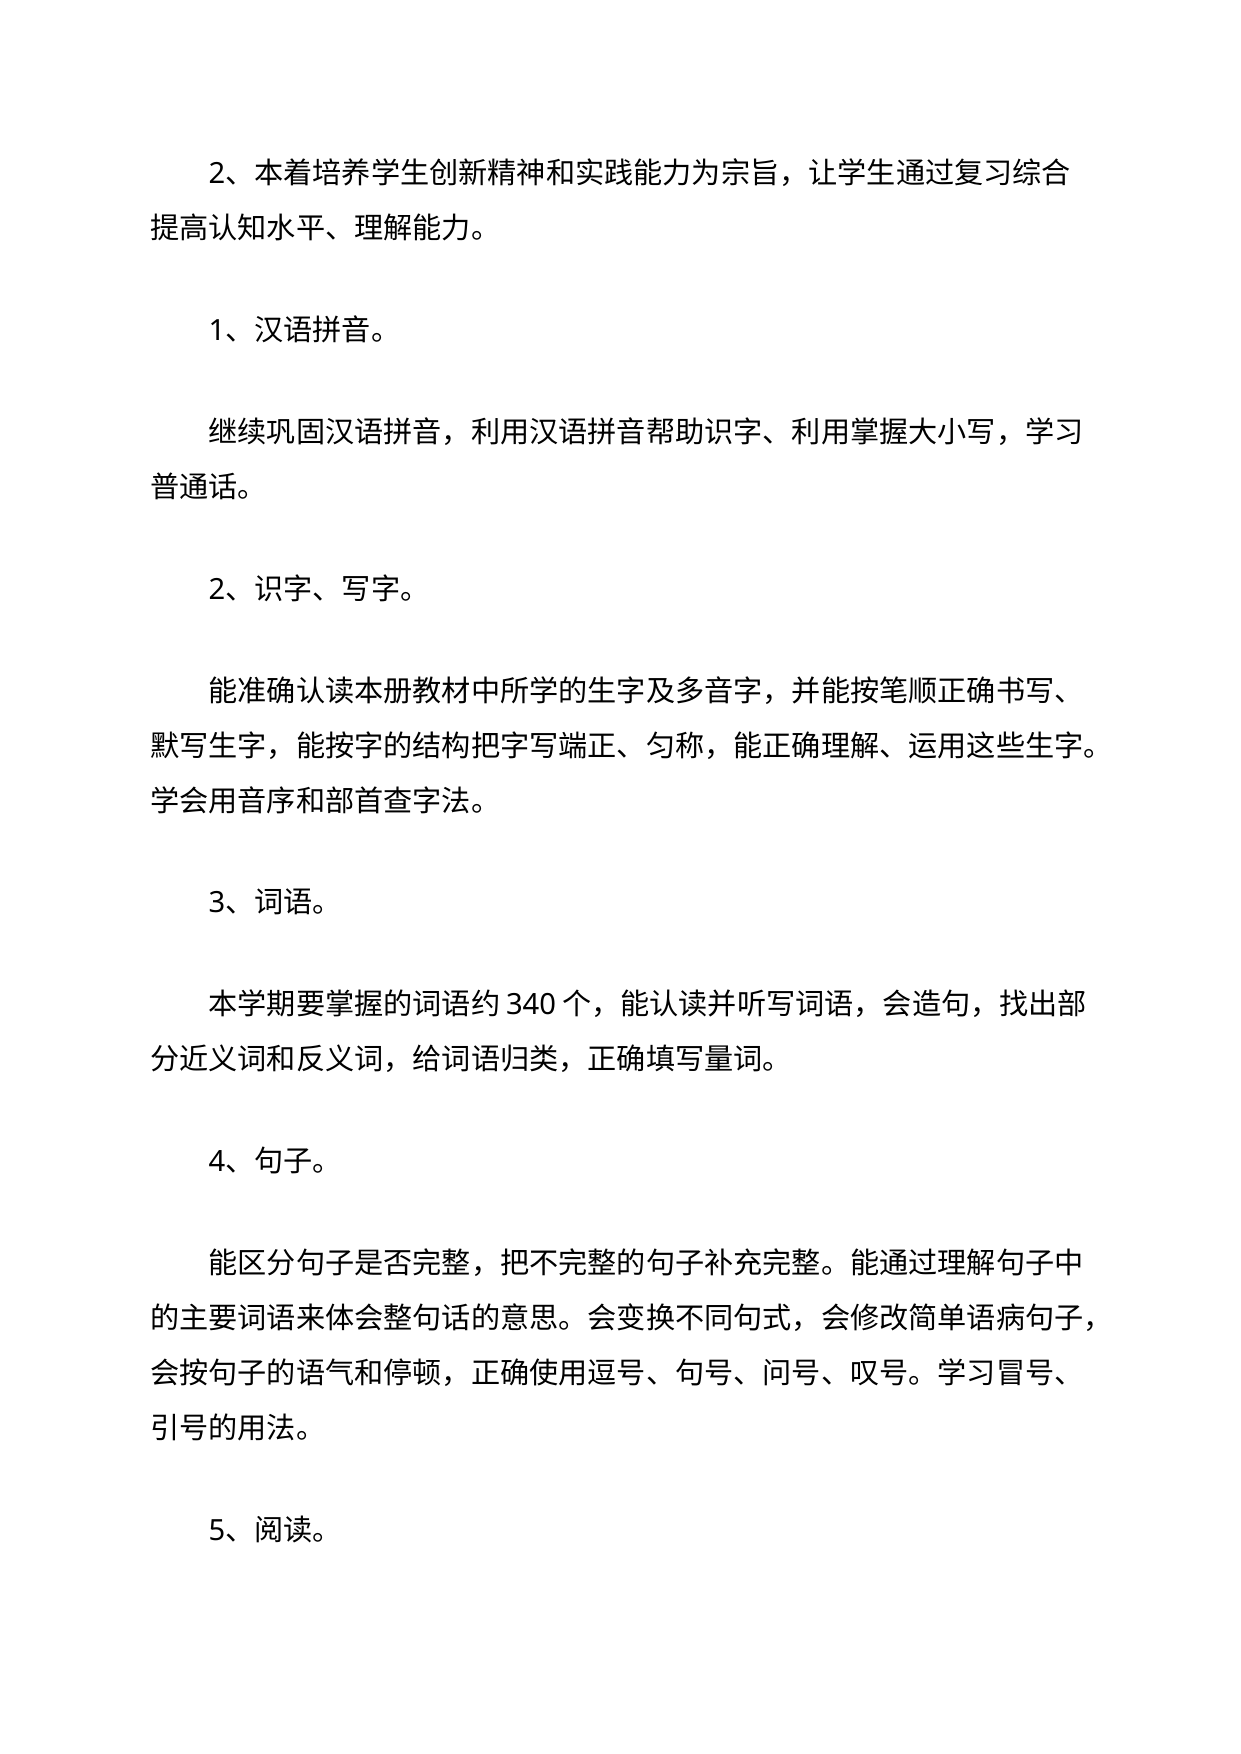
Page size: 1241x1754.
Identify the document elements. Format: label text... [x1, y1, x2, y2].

text 2、识字、写字。 [150, 565, 1090, 608]
text 3、词语。 [150, 879, 1090, 921]
text 能准确认读本册教材中所学的生字及多音字，并能按笔顺正确书写、默写生字，能按字的结构把字写端正、匀称，能正确理解、运用这些生字。学会用音序和部首查字法。 [150, 667, 1090, 819]
text 本学期要掌握的词语约340个，能认读并听写词语，会造句，找出部分近义词和反义词，给词语归类，正确填写量词。 [150, 981, 1090, 1078]
text 2、本着培养学生创新精神和实践能力为宗旨，让学生通过复习综合提高认知水平、理解能力。 [150, 150, 1090, 247]
text 4、句子。 [150, 1138, 1090, 1180]
text 继续巩固汉语拼音，利用汉语拼音帮助识字、利用掌握大小写，学习普通话。 [150, 409, 1090, 506]
text 1、汉语拼音。 [150, 307, 1090, 349]
text 能区分句子是否完整，把不完整的句子补充完整。能通过理解句子中的主要词语来体会整句话的意思。会变换不同句式，会修改简单语病句子，会按句子的语气和停顿，正确使用逗号、句号、问号、叹号。学习冒号、引号的用法。 [150, 1240, 1090, 1447]
text 5、阅读。 [150, 1506, 1090, 1548]
